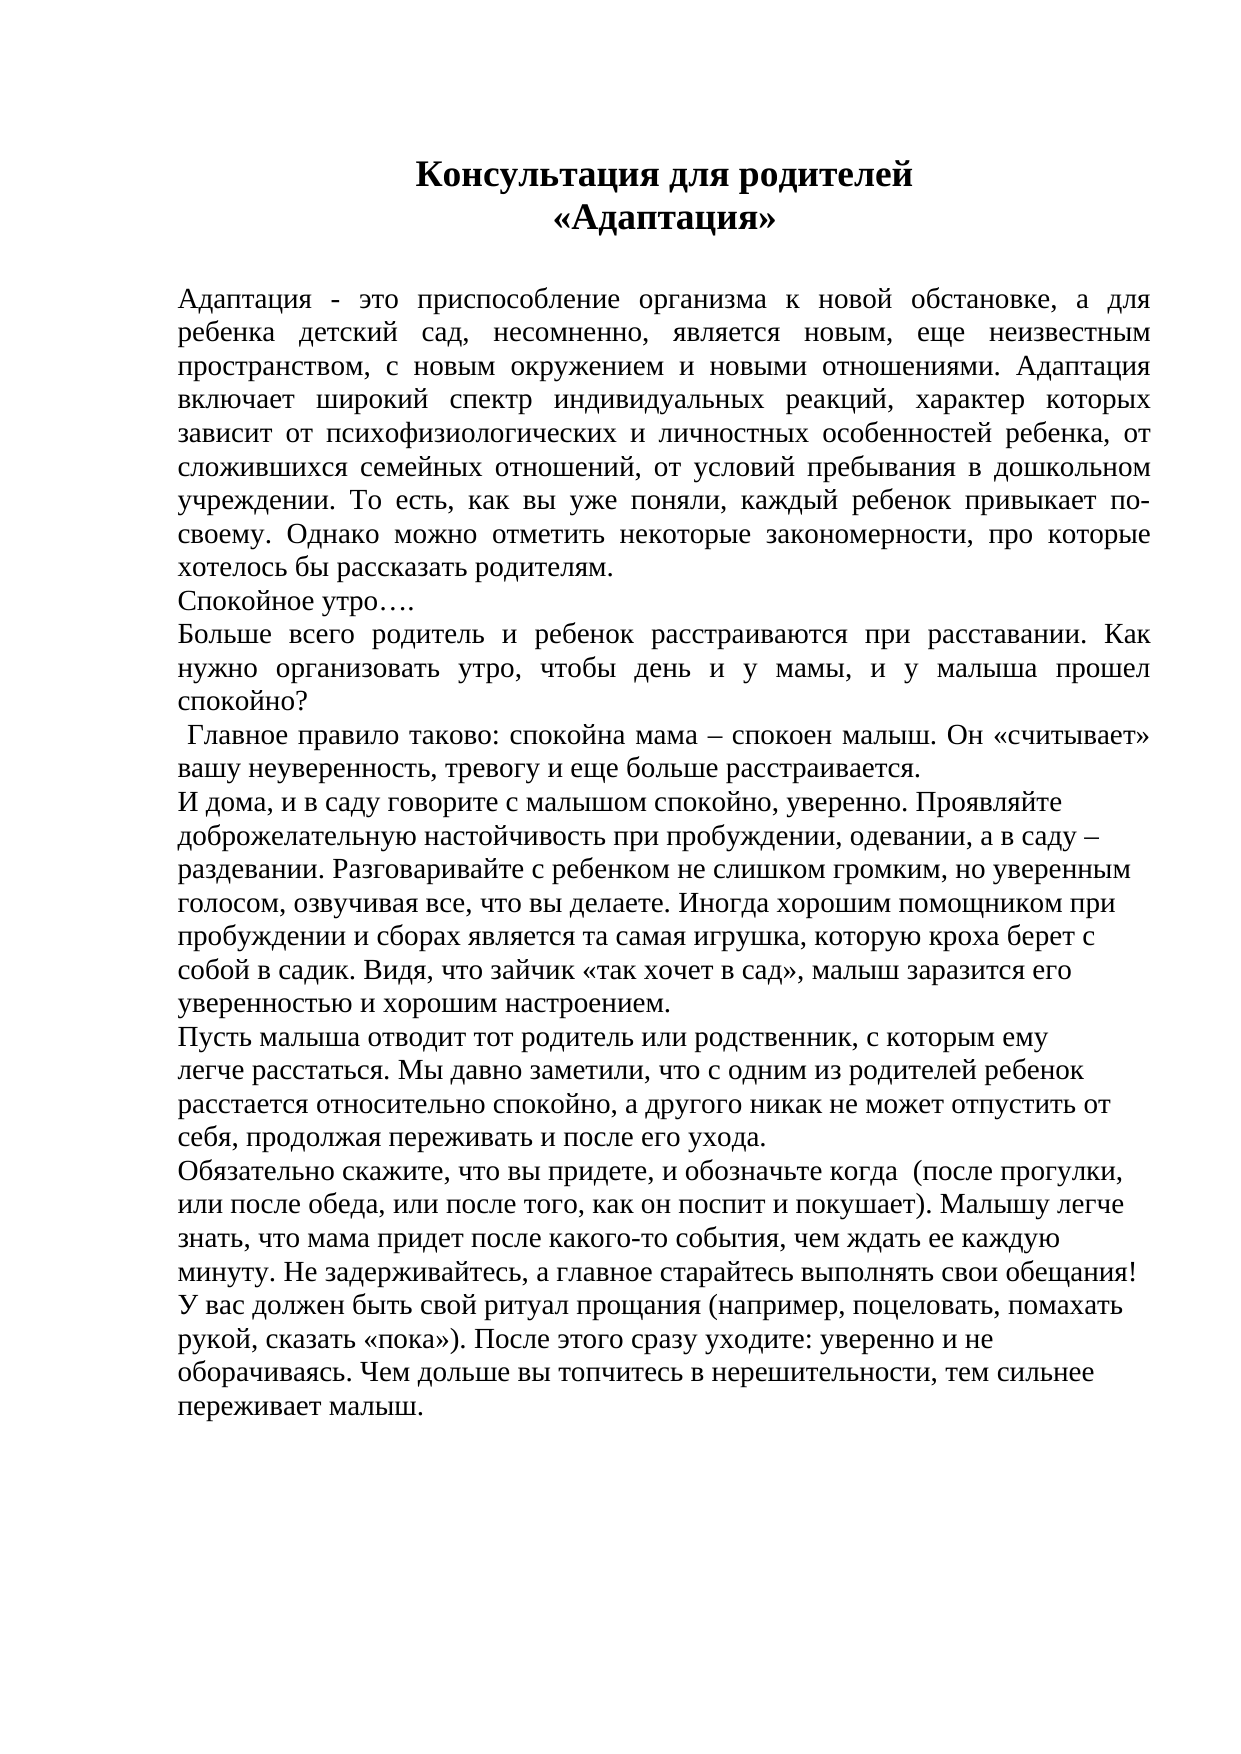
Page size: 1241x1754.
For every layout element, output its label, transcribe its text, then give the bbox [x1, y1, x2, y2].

text Адаптация - это приспособление организма к новой обстановке, а для ребенка детский сад, несомненно, является новым, еще неизвестным пространством, с новым окружением и новыми отношениями. Адаптация включает широкий спектр индивидуальных реакций, характер которых зависит от психофизиологических и личностных особенностей ребенка, от сложившихся семейных отношений, от условий пребывания в дошкольном учреждении. То есть, как вы уже поняли, каждый ребенок привыкает по-своему. Однако можно отметить некоторые закономерности, про которые хотелось бы рассказать родителям. [177, 281, 1152, 583]
text расстается относительно спокойно, а другого никак не может отпустить от [177, 1086, 1152, 1119]
text или после обеда, или после того, как он поспит и покушает). Малышу легче [177, 1187, 1152, 1220]
text собой в садик. Видя, что зайчик «так хочет в сад», малыш заразится его [177, 952, 1152, 985]
text минуту. Не задерживайтесь, а главное старайтесь выполнять свои обещания! [177, 1254, 1152, 1287]
text Пусть малыша отводит тот родитель или родственник, с которым ему [177, 1019, 1152, 1052]
text Спокойное утро…. [177, 583, 1152, 616]
text раздевании. Разговаривайте с ребенком не слишком громким, но уверенным [177, 851, 1152, 885]
text Обязательно скажите, что вы придете, и обозначьте когда (после прогулки, [177, 1153, 1152, 1187]
text рукой, сказать «пока»). После этого сразу уходите: уверенно и не [177, 1321, 1152, 1354]
text У вас должен быть свой ритуал прощания (например, поцеловать, помахать [177, 1287, 1152, 1321]
text Консультация для родителей [177, 152, 1152, 195]
text себя, продолжая переживать и после его ухода. [177, 1119, 1152, 1153]
text Главное правило таково: спокойна мама – спокоен малыш. Он «считывает» вашу неуверенность, тревогу и еще больше расстраивается. [177, 717, 1152, 784]
text переживает малыш. [177, 1388, 1152, 1421]
text доброжелательную настойчивость при пробуждении, одевании, а в саду – [177, 818, 1152, 851]
text голосом, озвучивая все, что вы делаете. Иногда хорошим помощником при [177, 885, 1152, 918]
text оборачиваясь. Чем дольше вы топчитесь в нерешительности, тем сильнее [177, 1354, 1152, 1388]
text знать, что мама придет после какого-то события, чем ждать ее каждую [177, 1220, 1152, 1254]
text легче расстаться. Мы давно заметили, что с одним из родителей ребенок [177, 1052, 1152, 1086]
text «Адаптация» [177, 195, 1152, 238]
text пробуждении и сборах является та самая игрушка, которую кроха берет с [177, 918, 1152, 952]
text И дома, и в саду говорите с малышом спокойно, уверенно. Проявляйте [177, 784, 1152, 818]
text Больше всего родитель и ребенок расстраиваются при расставании. Как нужно организовать утро, чтобы день и у мамы, и у малыша прошел спокойно? [177, 616, 1152, 717]
text уверенностью и хорошим настроением. [177, 985, 1152, 1019]
